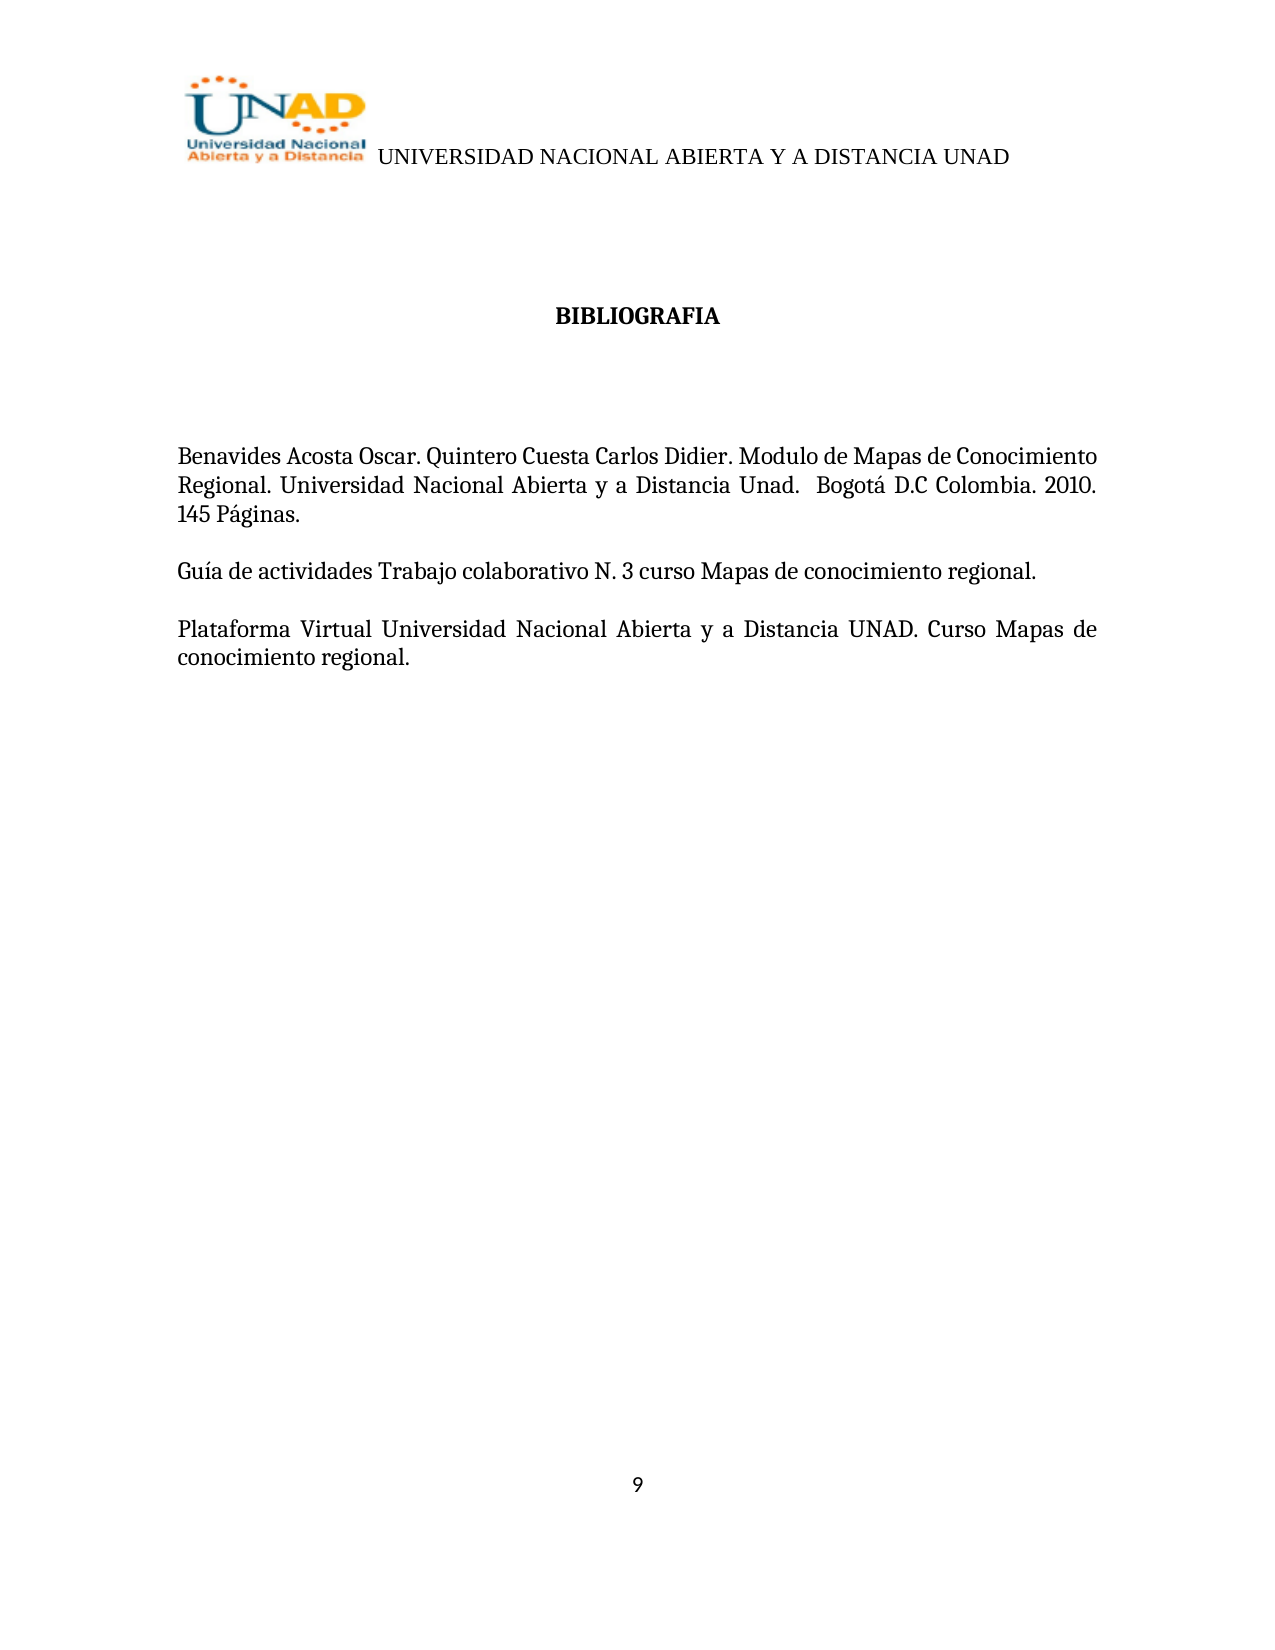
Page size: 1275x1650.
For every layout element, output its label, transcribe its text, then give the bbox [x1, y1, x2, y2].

text Benavides Acosta Oscar. Quintero Cuesta Carlos Didier. Modulo de Mapas de Conocimiento Regional. Universidad Nacional Abierta y a Distancia Unad. Bogotá D.C Colombia. 2010. 145 Páginas. [177, 442, 1098, 528]
picture [177, 73, 378, 165]
text Guía de actividades Trabajo colaborativo N. 3 curso Mapas de conocimiento regional. [177, 557, 1098, 586]
text BIBLIOGRAFIA [177, 302, 1098, 331]
text Plataforma Virtual Universidad Nacional Abierta y a Distancia UNAD. Curso Mapas de conocimiento regional. [177, 614, 1098, 672]
